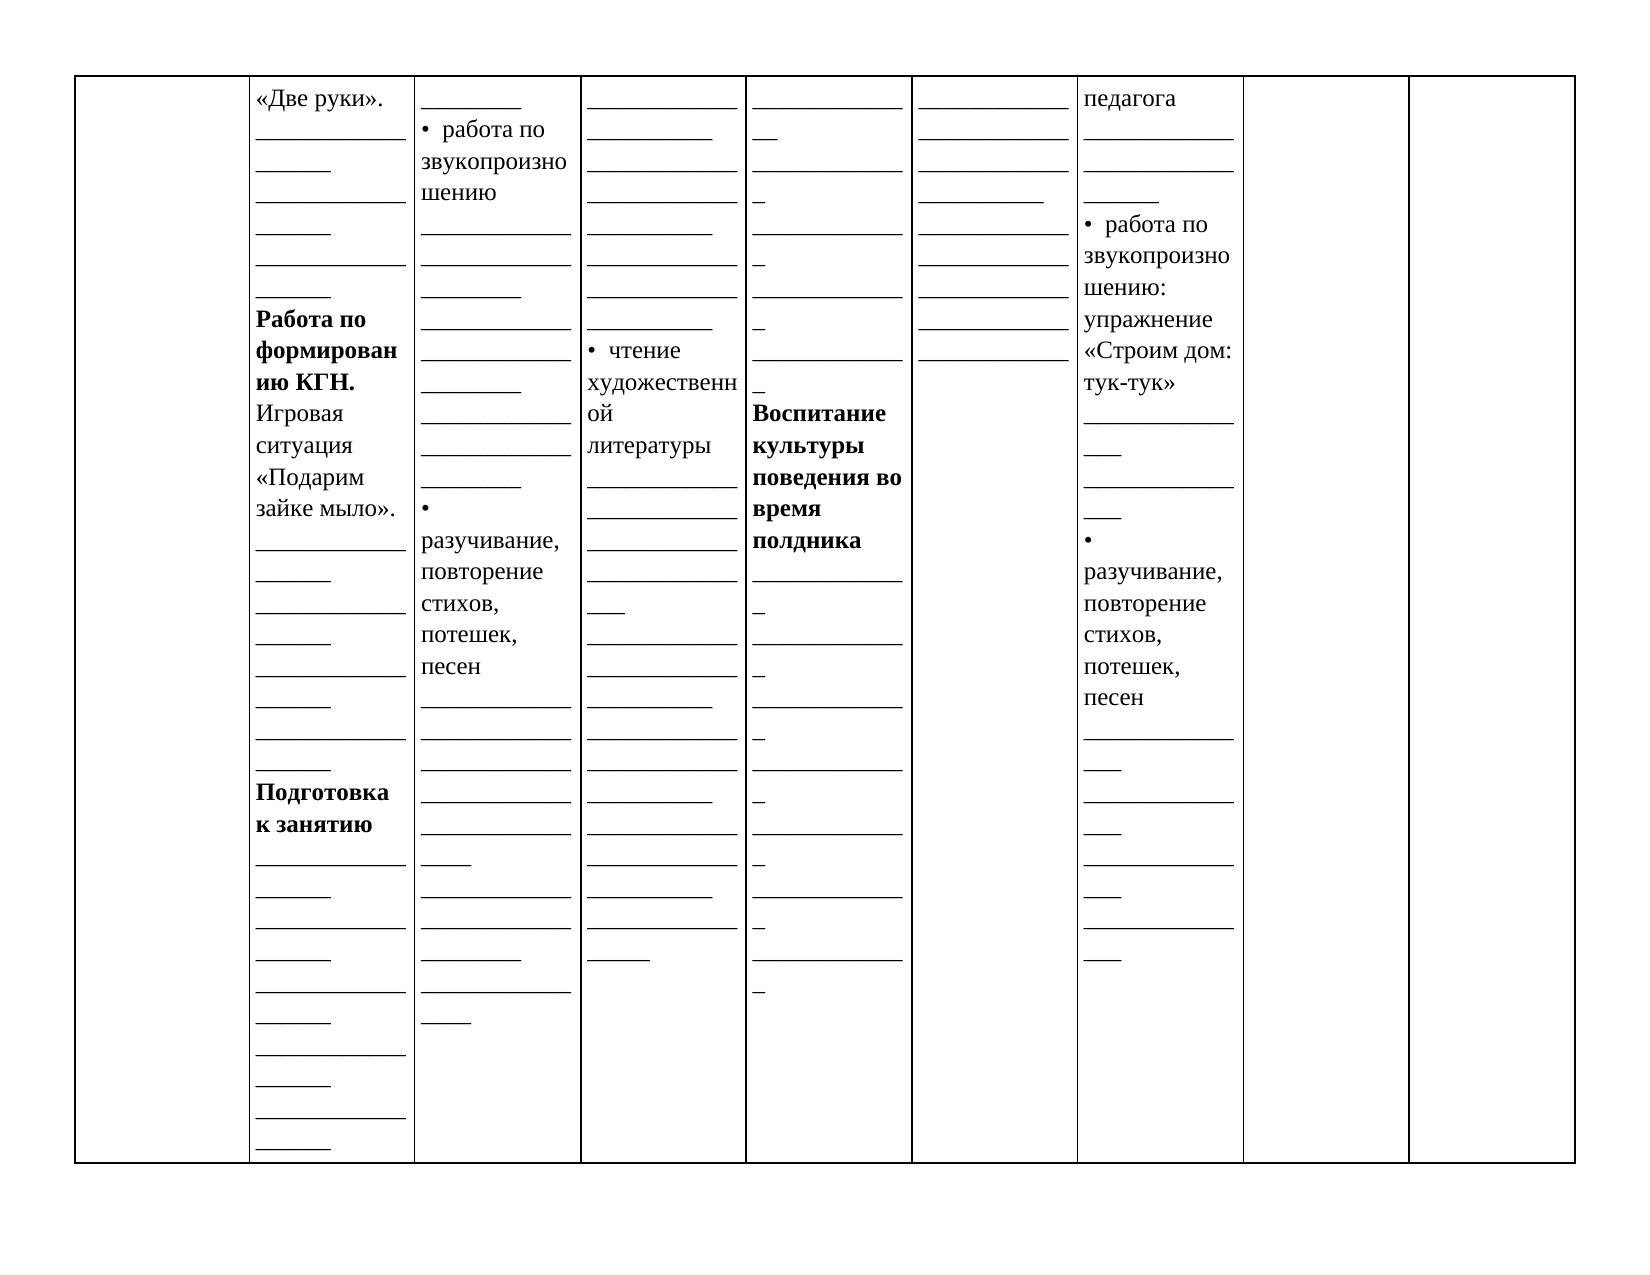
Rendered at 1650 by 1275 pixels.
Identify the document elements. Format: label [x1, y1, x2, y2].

table_cell [1244, 77, 1408, 1162]
table_cell [582, 77, 745, 1162]
table_cell [1078, 77, 1243, 1162]
table_cell [913, 77, 1077, 1162]
table_cell [76, 77, 249, 1162]
table_cell [415, 77, 580, 1162]
table_cell [1410, 77, 1574, 1162]
table_cell [250, 77, 414, 1162]
table_cell [747, 77, 911, 1162]
